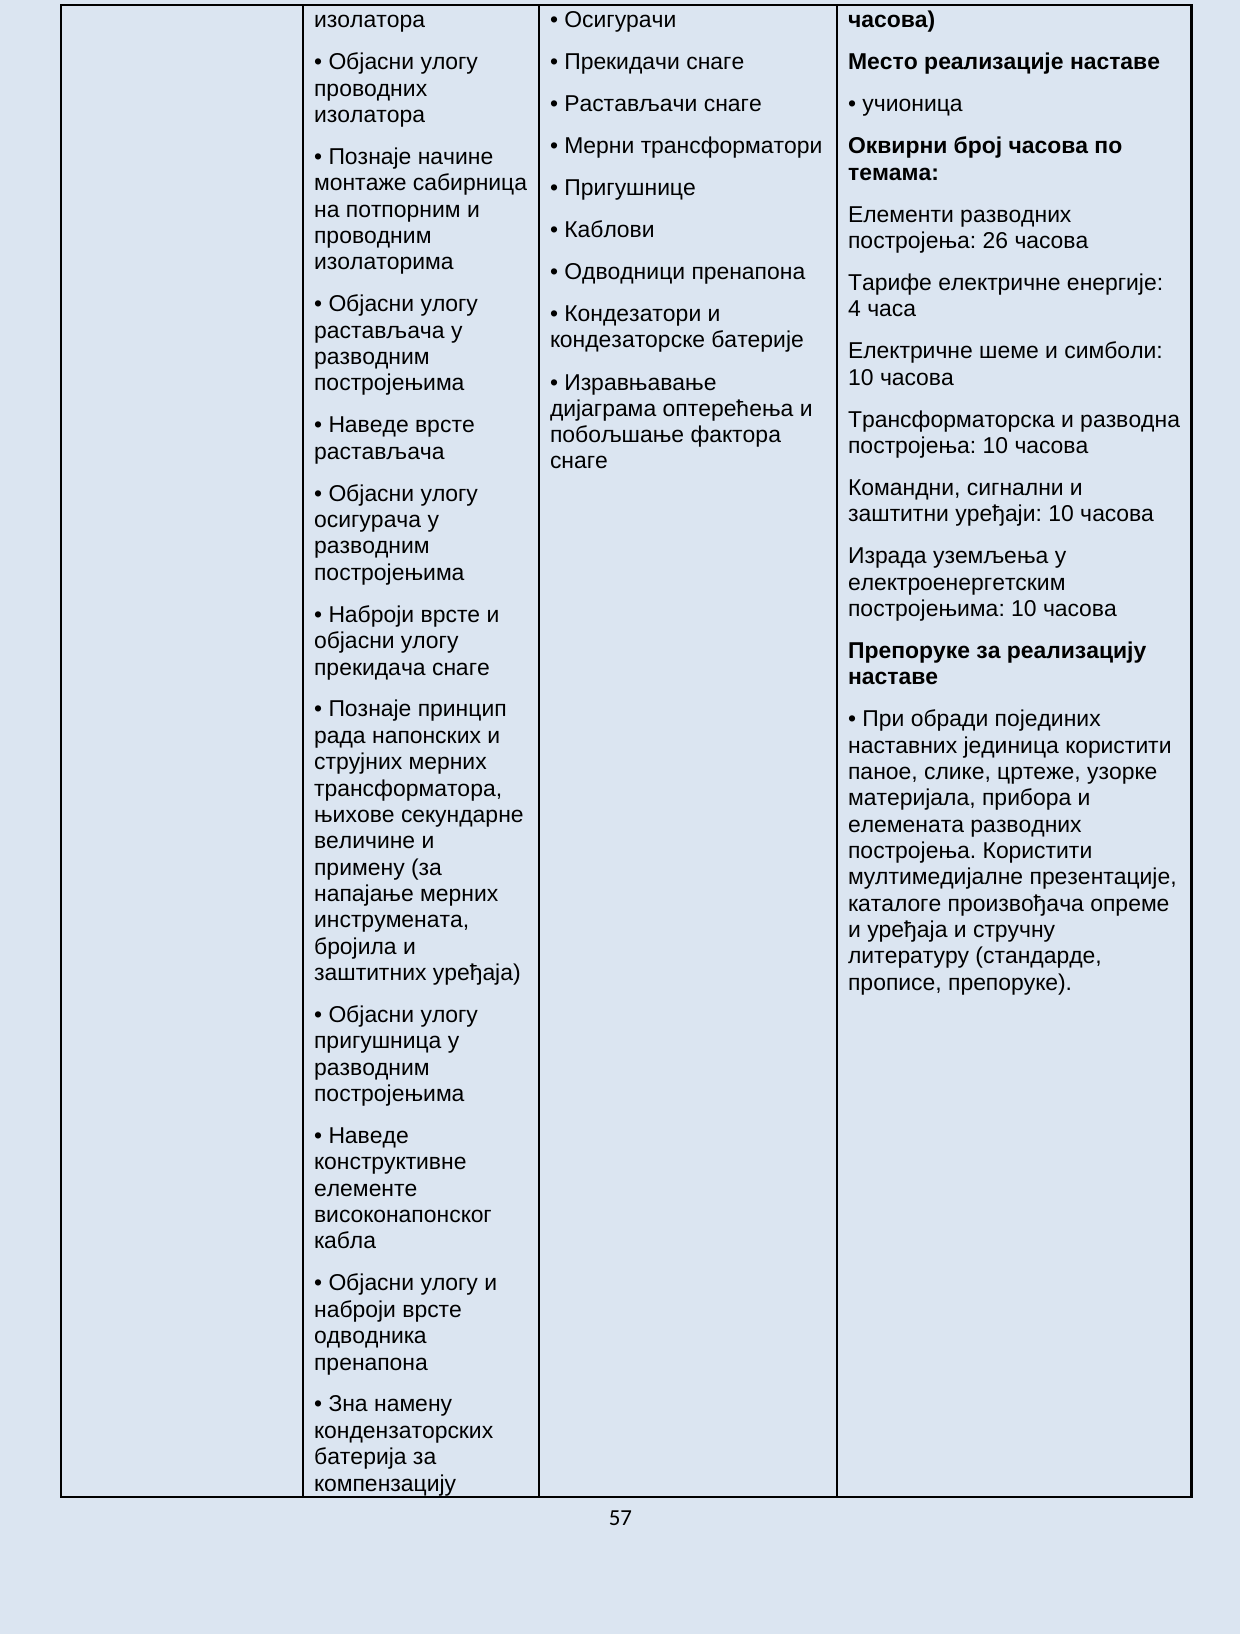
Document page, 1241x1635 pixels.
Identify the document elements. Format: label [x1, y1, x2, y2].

table_cell [62, 6, 302, 1496]
table_cell [304, 6, 538, 1496]
table_cell [540, 6, 836, 1496]
table_cell [838, 6, 1190, 1496]
